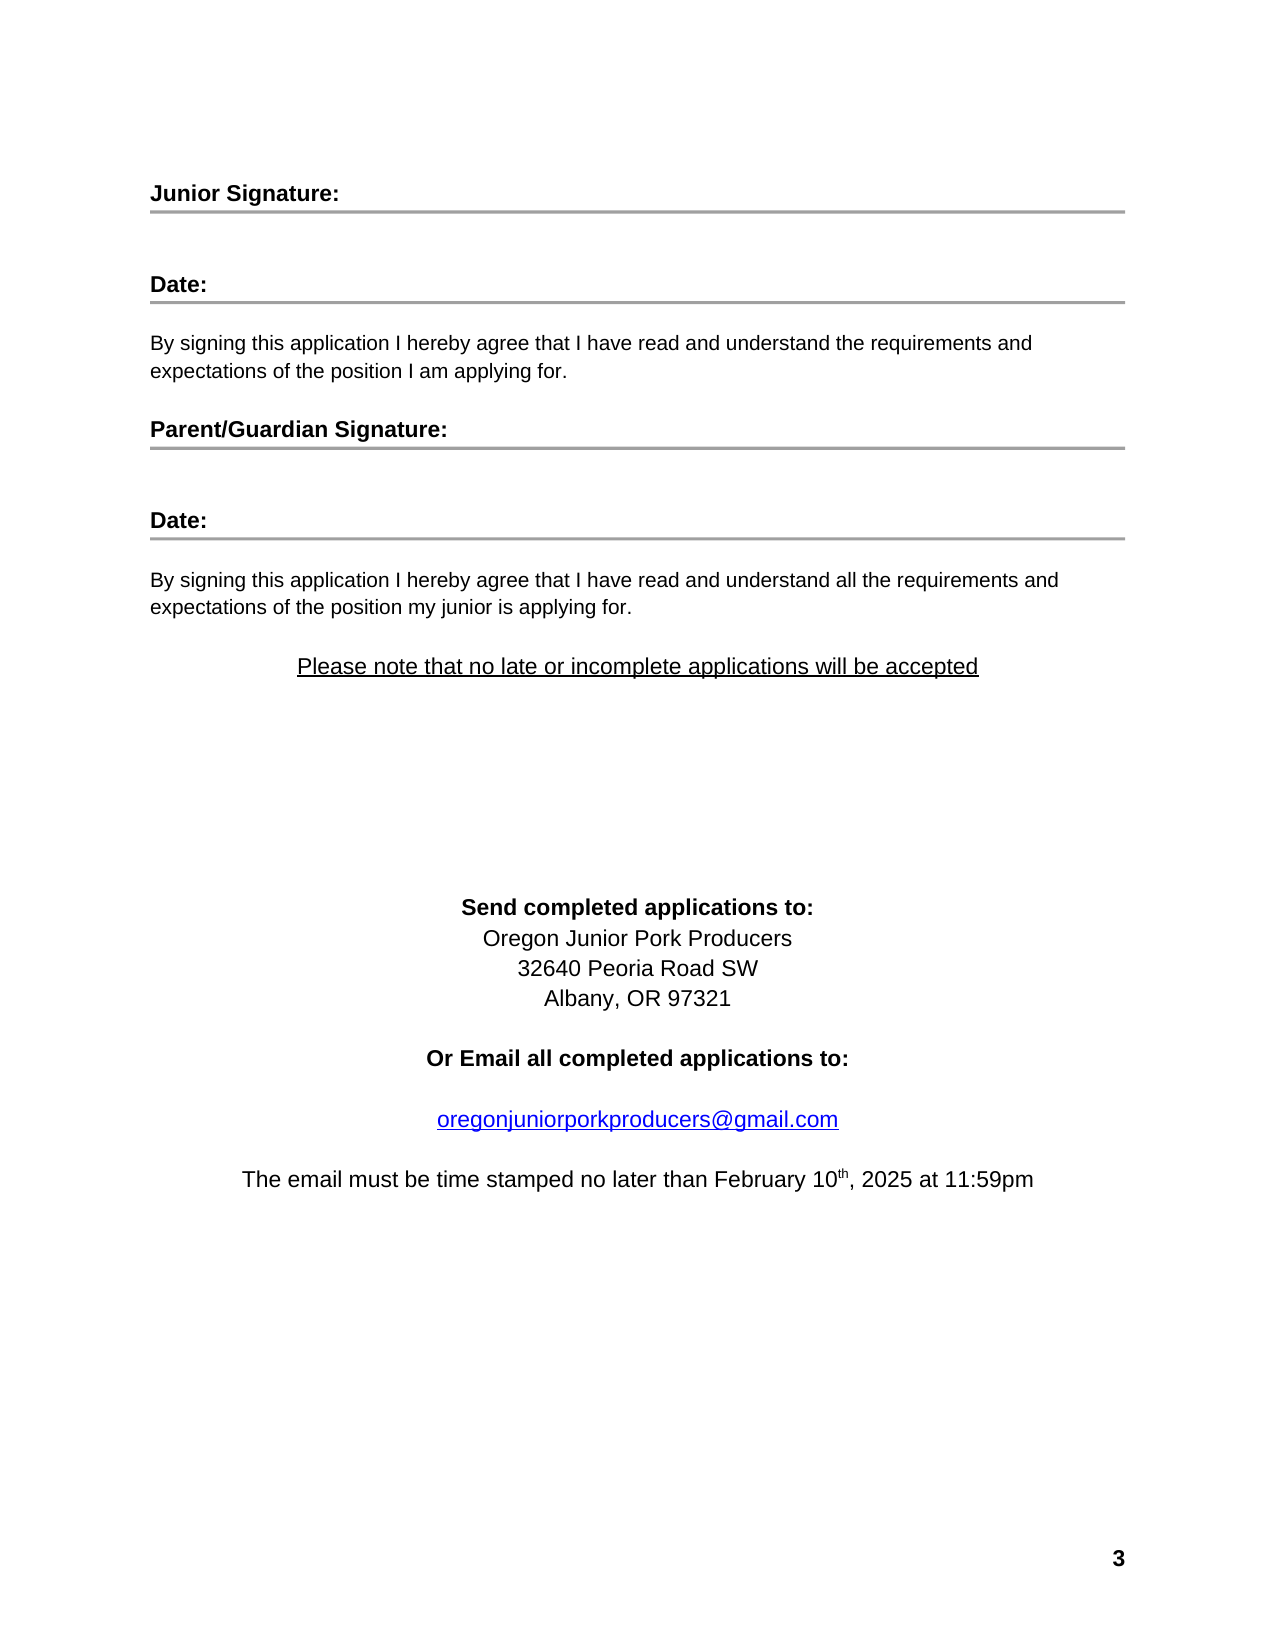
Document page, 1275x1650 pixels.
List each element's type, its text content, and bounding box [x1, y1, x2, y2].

text Please note that no late or incomplete applications will be accepted [150, 653, 1125, 679]
text Junior Signature: [150, 180, 1125, 207]
text By signing this application I hereby agree that I have read and understand the requirements and expectations of the position I am applying for. [150, 331, 1125, 383]
text 32640 Peoria Road SW [150, 955, 1125, 981]
text oregonjuniorporkproducers@gmail.com [150, 1106, 1125, 1132]
text The email must be time stamped no later than February 10th, 2025 at 11:59pm [150, 1166, 1125, 1193]
text Parent/Guardian Signature: [150, 416, 1125, 443]
text Oregon Junior Pork Producers [150, 924, 1125, 951]
text Albany, OR 97321 [150, 985, 1125, 1011]
text By signing this application I hereby agree that I have read and understand all the requirements and expectations of the position my junior is applying for. [150, 567, 1125, 619]
text Date: [150, 507, 1125, 533]
text Or Email all completed applications to: [150, 1015, 1125, 1072]
text Send completed applications to: [150, 894, 1125, 921]
text Date: [150, 271, 1125, 297]
